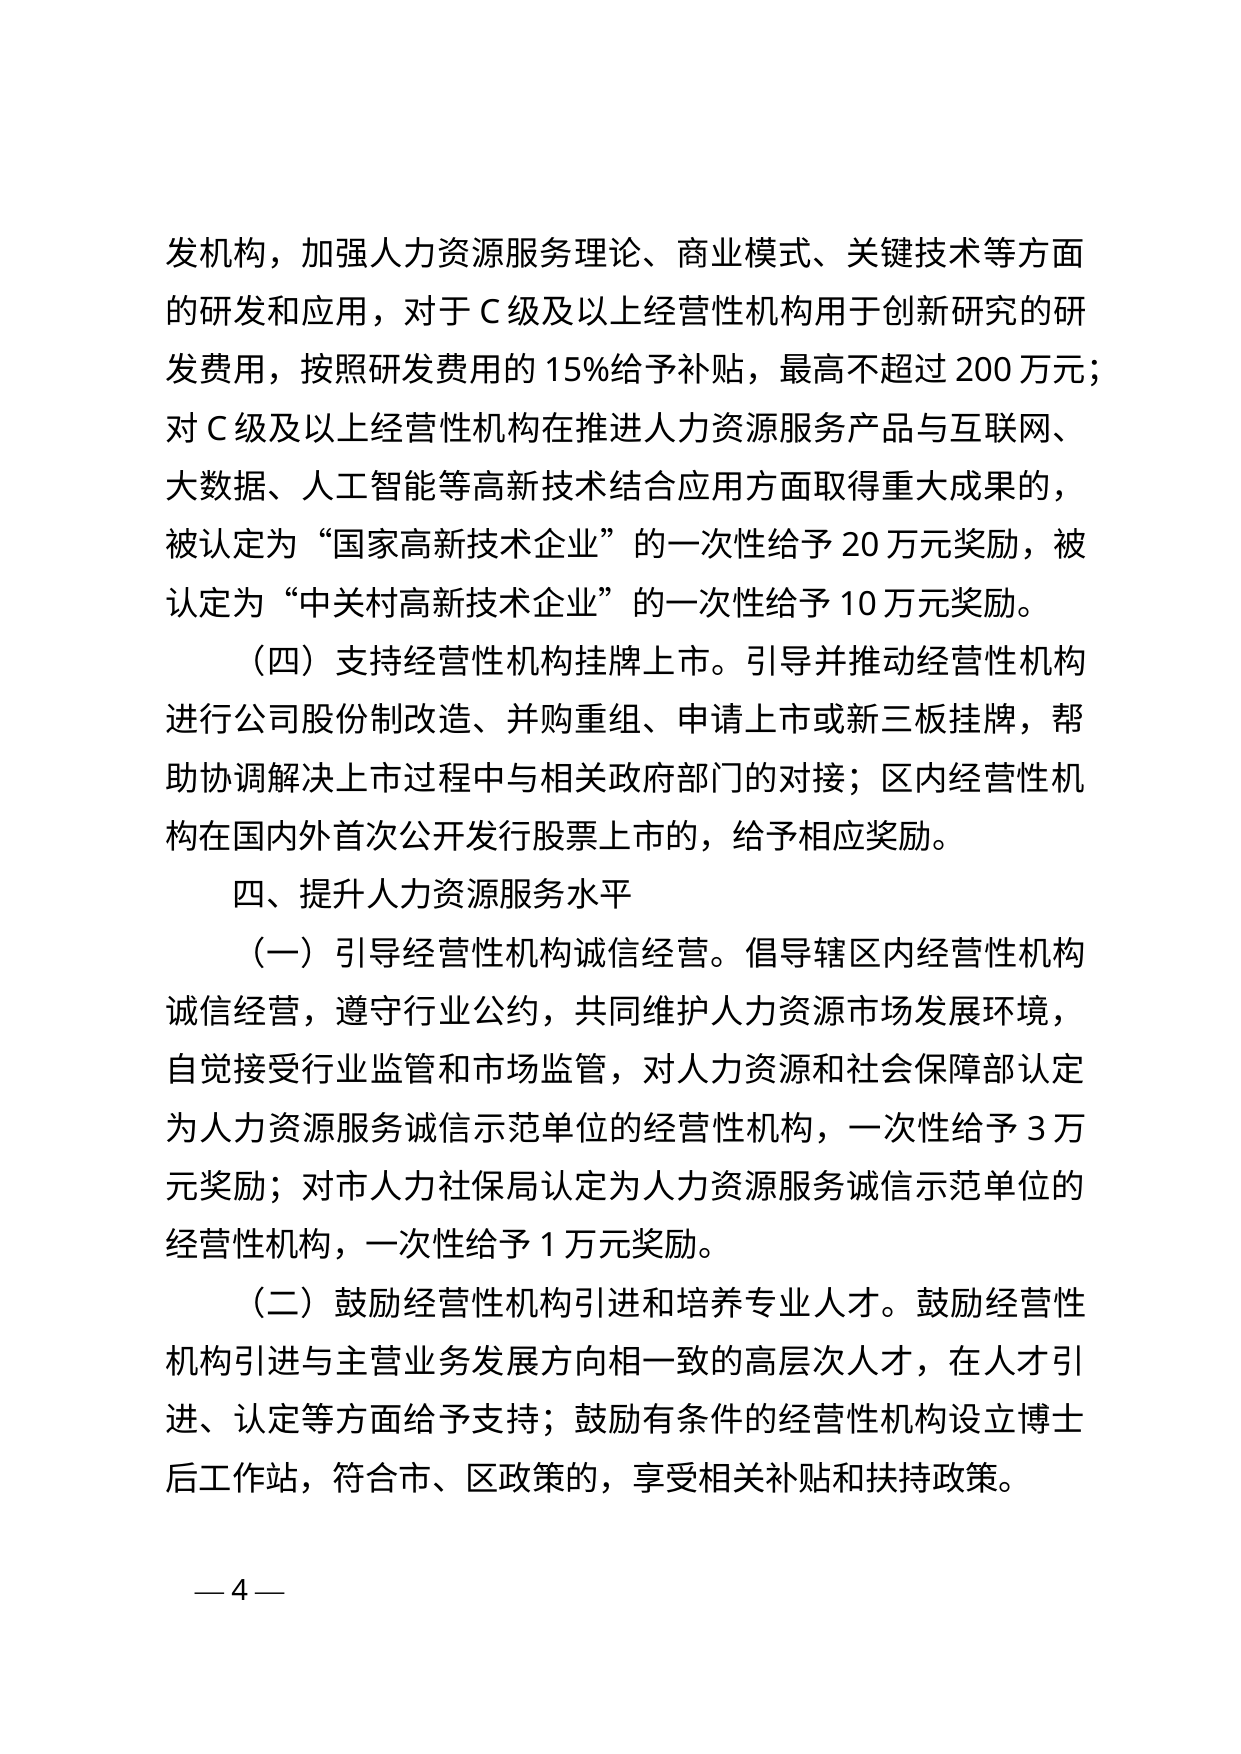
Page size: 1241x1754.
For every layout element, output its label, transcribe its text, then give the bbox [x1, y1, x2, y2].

text 四、提升人力资源服务水平 [165, 860, 1087, 918]
text （四）支持经营性机构挂牌上市。引导并推动经营性机构进行公司股份制改造、并购重组、申请上市或新三板挂牌，帮助协调解决上市过程中与相关政府部门的对接；区内经营性机构在国内外首次公开发行股票上市的，给予相应奖励。 [165, 627, 1087, 860]
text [165, 218, 1087, 627]
text （二）鼓励经营性机构引进和培养专业人才。鼓励经营性机构引进与主营业务发展方向相一致的高层次人才，在人才引进、认定等方面给予支持；鼓励有条件的经营性机构设立博士后工作站，符合市、区政策的，享受相关补贴和扶持政策。 [165, 1268, 1087, 1502]
text （一）引导经营性机构诚信经营。倡导辖区内经营性机构诚信经营，遵守行业公约，共同维护人力资源市场发展环境，自觉接受行业监管和市场监管，对人力资源和社会保障部认定为人力资源服务诚信示范单位的经营性机构，一次性给予3万元奖励；对市人力社保局认定为人力资源服务诚信示范单位的经营性机构，一次性给予1万元奖励。 [165, 918, 1087, 1268]
